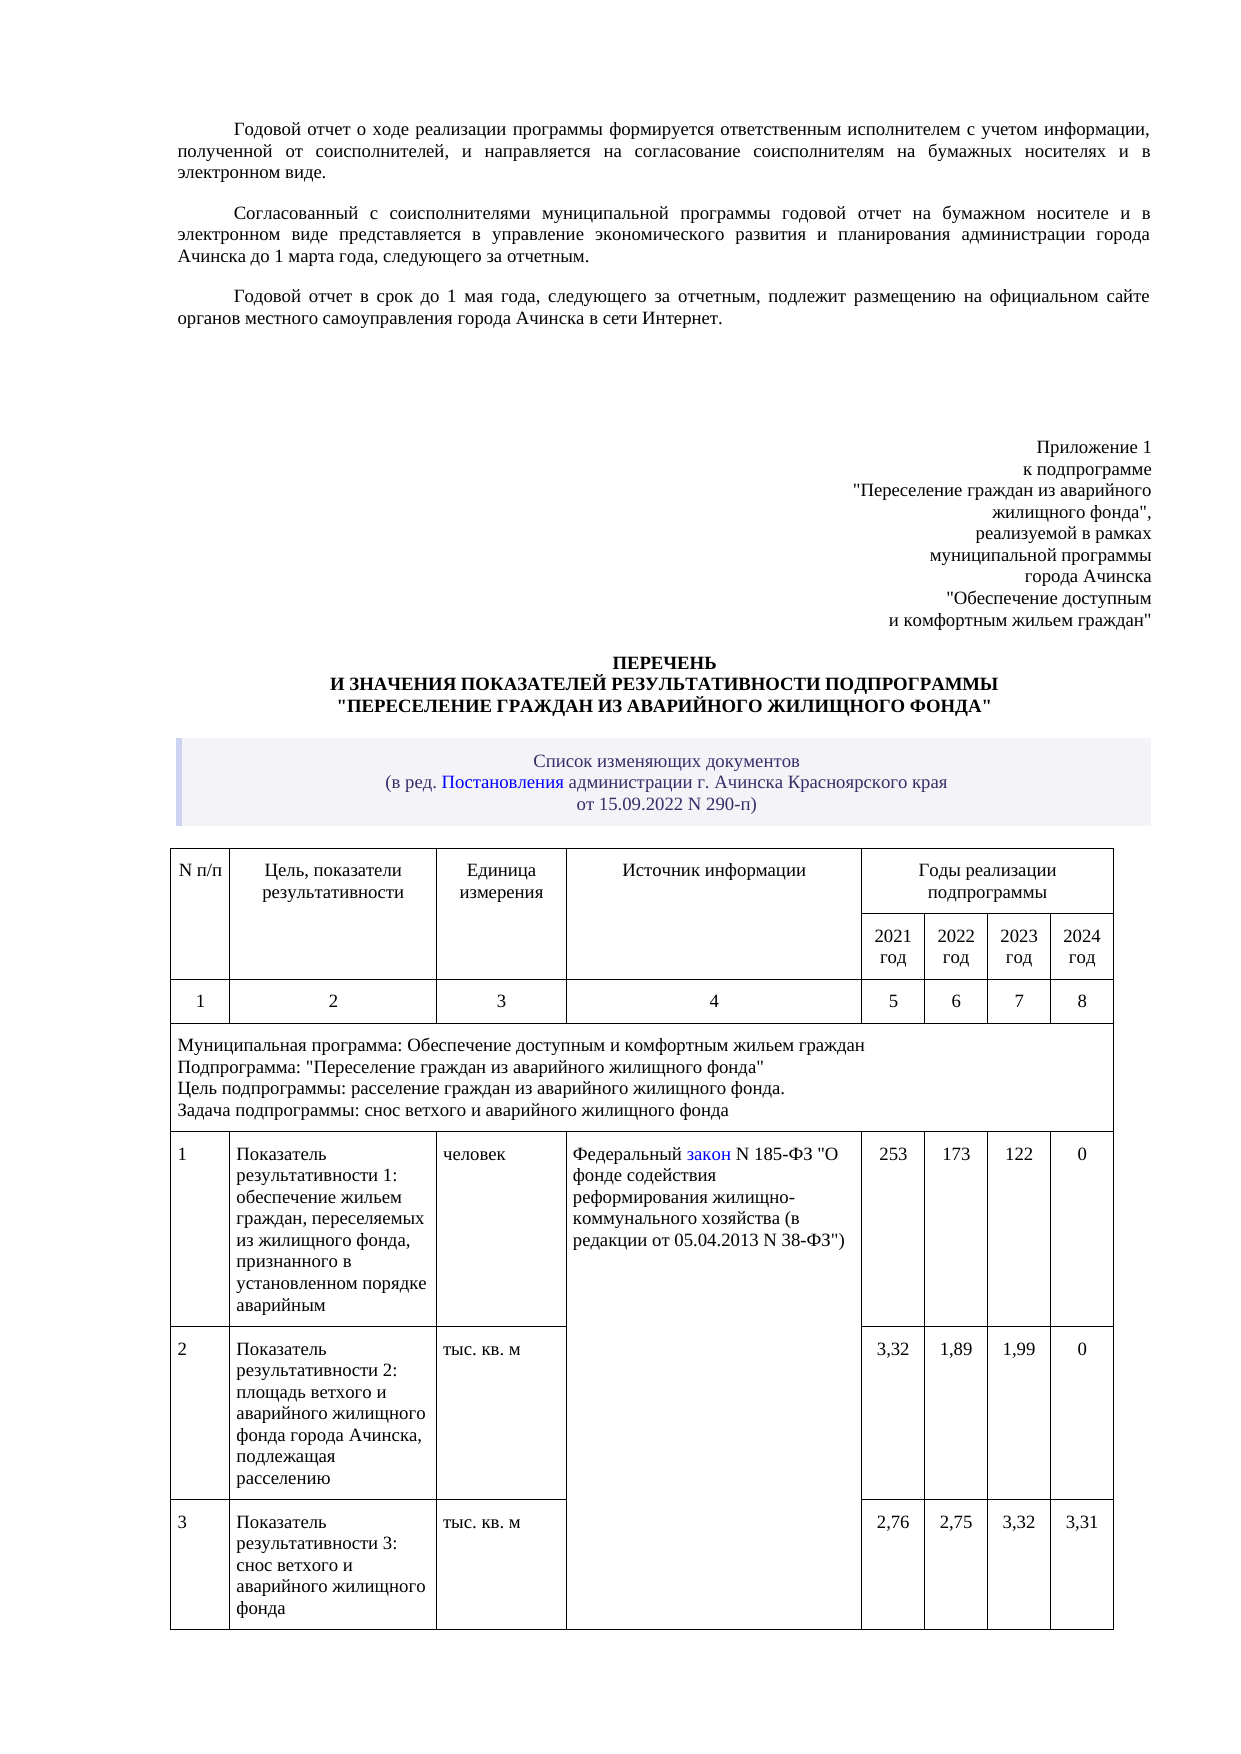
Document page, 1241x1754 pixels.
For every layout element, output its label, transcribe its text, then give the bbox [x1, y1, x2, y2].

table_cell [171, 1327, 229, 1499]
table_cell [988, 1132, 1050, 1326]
text Годовой отчет в срок до 1 мая года, следующего за отчетным, подлежит размещению на официальном сайте органов местного самоуправления города Ачинска в сети Интернет. [177, 285, 1152, 328]
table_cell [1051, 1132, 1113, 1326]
title И ЗНАЧЕНИЯ ПОКАЗАТЕЛЕЙ РЕЗУЛЬТАТИВНОСТИ ПОДПРОГРАММЫ [177, 673, 1152, 695]
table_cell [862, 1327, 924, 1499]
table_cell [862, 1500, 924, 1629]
text к подпрограмме [177, 457, 1152, 479]
text города Ачинска [177, 565, 1152, 587]
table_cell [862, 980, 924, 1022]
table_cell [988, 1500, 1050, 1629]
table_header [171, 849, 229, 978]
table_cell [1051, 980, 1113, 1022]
text реализуемой в рамках [177, 522, 1152, 544]
text и комфортным жильем граждан" [177, 608, 1152, 630]
text жилищного фонда", [177, 501, 1152, 522]
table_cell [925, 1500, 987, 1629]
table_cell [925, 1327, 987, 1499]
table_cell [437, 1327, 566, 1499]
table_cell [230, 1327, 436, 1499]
text Приложение 1 [177, 436, 1152, 457]
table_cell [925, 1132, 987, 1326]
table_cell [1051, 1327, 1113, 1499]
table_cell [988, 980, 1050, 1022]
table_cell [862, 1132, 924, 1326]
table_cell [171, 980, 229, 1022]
text "Обеспечение доступным [177, 587, 1152, 608]
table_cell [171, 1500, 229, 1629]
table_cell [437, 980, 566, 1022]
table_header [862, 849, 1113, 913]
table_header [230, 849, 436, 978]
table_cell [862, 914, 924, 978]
text "Переселение граждан из аварийного [177, 479, 1152, 501]
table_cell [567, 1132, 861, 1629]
title "ПЕРЕСЕЛЕНИЕ ГРАЖДАН ИЗ АВАРИЙНОГО ЖИЛИЩНОГО ФОНДА" [177, 695, 1152, 716]
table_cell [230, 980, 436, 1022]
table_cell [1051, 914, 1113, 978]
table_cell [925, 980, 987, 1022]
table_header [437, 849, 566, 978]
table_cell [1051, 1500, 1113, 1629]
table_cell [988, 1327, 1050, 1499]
text Согласованный с соисполнителями муниципальной программы годовой отчет на бумажном носителе и в электронном виде представляется в управление экономического развития и планирования администрации города Ачинска до 1 марта года, следующего за отчетным. [177, 202, 1152, 266]
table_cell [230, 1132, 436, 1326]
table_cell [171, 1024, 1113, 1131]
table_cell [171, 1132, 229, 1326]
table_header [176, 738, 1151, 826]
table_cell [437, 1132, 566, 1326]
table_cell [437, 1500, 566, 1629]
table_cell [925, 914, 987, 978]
text Годовой отчет о ходе реализации программы формируется ответственным исполнителем с учетом информации, полученной от соисполнителей, и направляется на согласование соисполнителям на бумажных носителях и в электронном виде. [177, 118, 1152, 183]
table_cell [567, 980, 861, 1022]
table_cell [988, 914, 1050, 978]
text муниципальной программы [177, 544, 1152, 565]
title ПЕРЕЧЕНЬ [177, 652, 1152, 673]
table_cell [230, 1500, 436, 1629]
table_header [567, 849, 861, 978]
